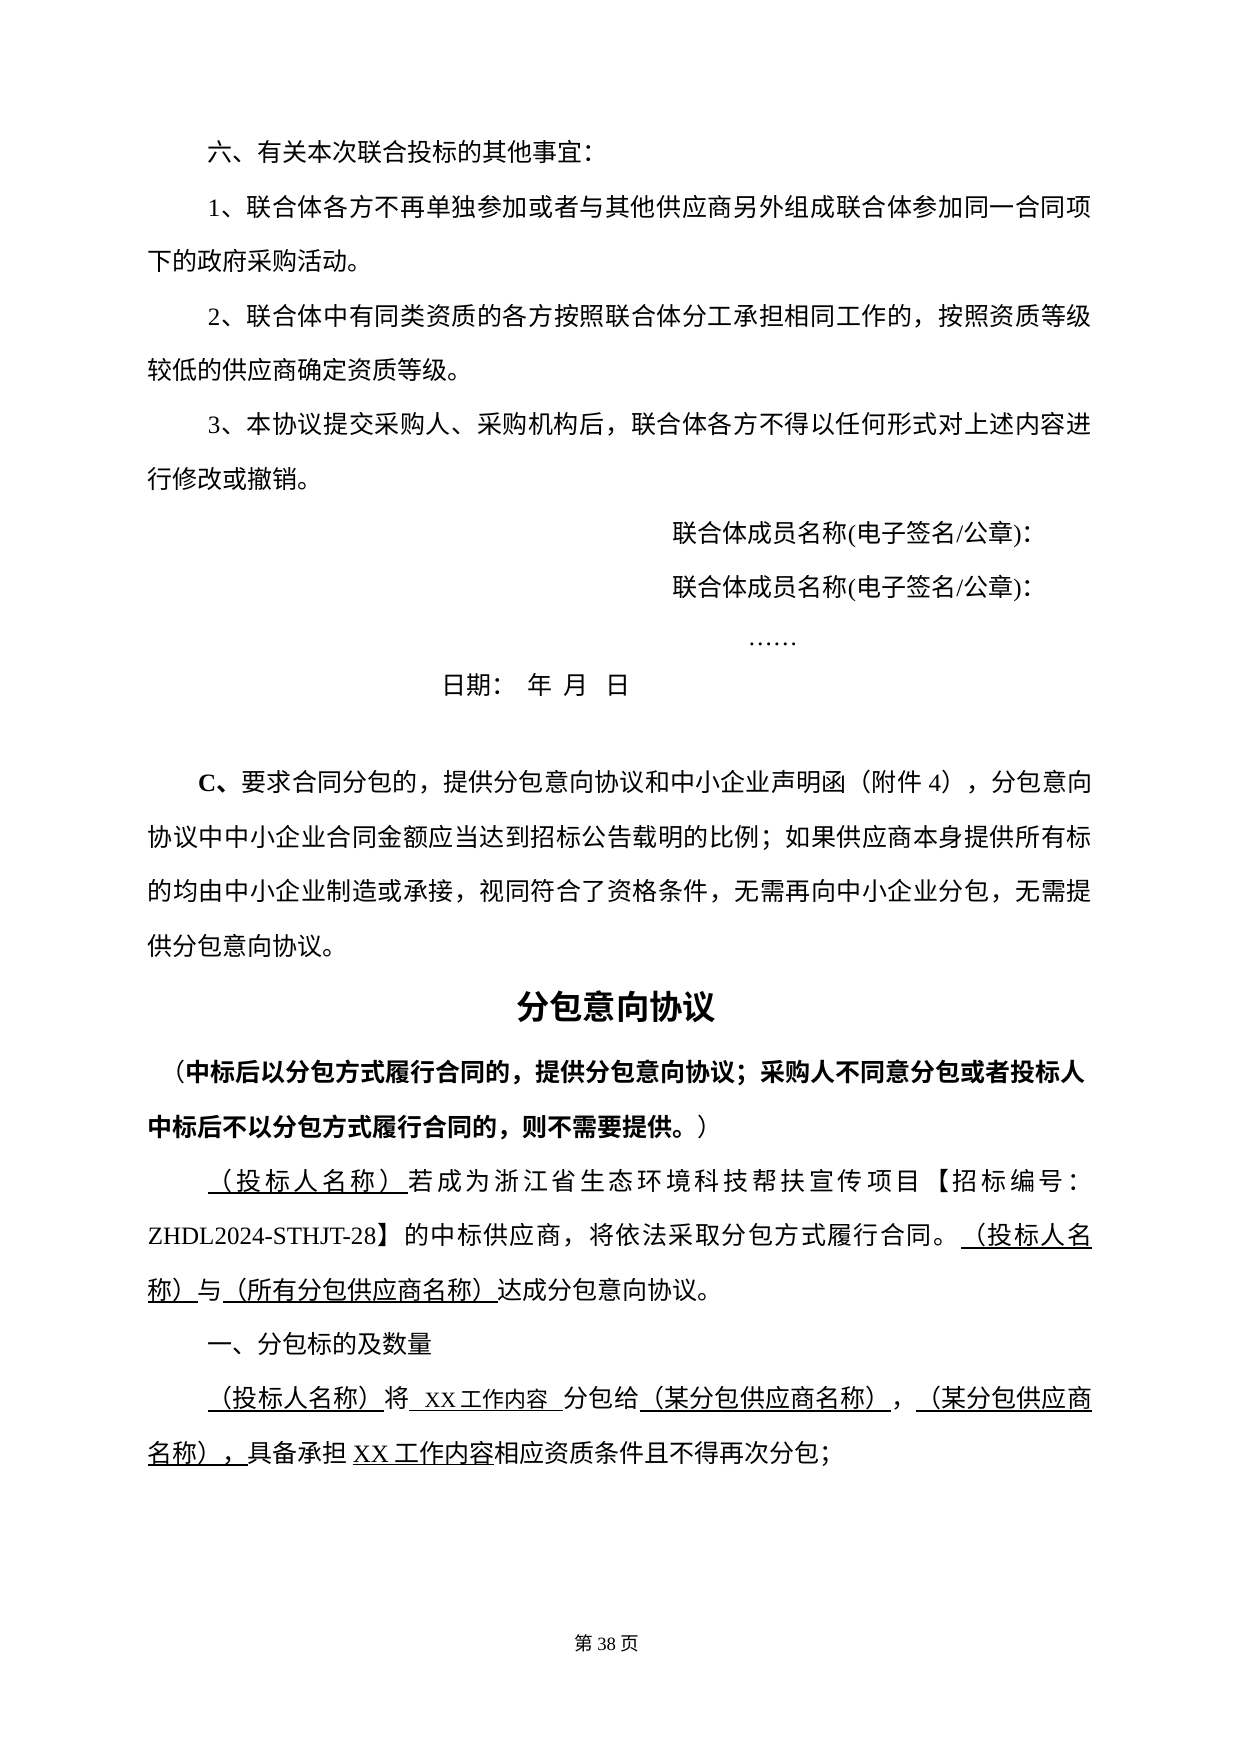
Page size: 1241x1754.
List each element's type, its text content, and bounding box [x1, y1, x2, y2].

text （投标人名称）将 XX工作内容 分包给（某分包供应商名称），（某分包供应商名称），具备承担XX工作内容相应资质条件且不得再次分包； [148, 1379, 1092, 1469]
text …… [148, 622, 1092, 651]
text 一、分包标的及数量 [148, 1324, 1092, 1361]
text 六、有关本次联合投标的其他事宜： [148, 133, 1092, 169]
text 联合体成员名称(电子签名/公章)： [148, 513, 1092, 550]
text 3、本协议提交采购人、采购机构后，联合体各方不得以任何形式对上述内容进行修改或撤销。 [148, 405, 1092, 495]
text 分包意向协议 [148, 980, 1092, 1029]
text C、要求合同分包的，提供分包意向协议和中小企业声明函（附件4），分包意向协议中中小企业合同金额应当达到招标公告载明的比例；如果供应商本身提供所有标的均由中小企业制造或承接，视同符合了资格条件，无需再向中小企业分包，无需提供分包意向协议。 [148, 763, 1092, 962]
text 日期： 年 月 日 [148, 665, 1092, 702]
text （投标人名称）若成为浙江省生态环境科技帮扶宣传项目【招标编号：ZHDL2024-STHJT-28】的中标供应商，将依法采取分包方式履行合同。（投标人名称）与（所有分包供应商名称）达成分包意向协议。 [148, 1161, 1092, 1306]
text 1、联合体各方不再单独参加或者与其他供应商另外组成联合体参加同一合同项下的政府采购活动。 [148, 187, 1092, 278]
text 2、联合体中有同类资质的各方按照联合体分工承担相同工作的，按照资质等级较低的供应商确定资质等级。 [148, 296, 1092, 387]
text 联合体成员名称(电子签名/公章)： [148, 568, 1092, 604]
text （中标后以分包方式履行合同的，提供分包意向协议；采购人不同意分包或者投标人中标后不以分包方式履行合同的，则不需要提供。） [148, 1053, 1092, 1143]
